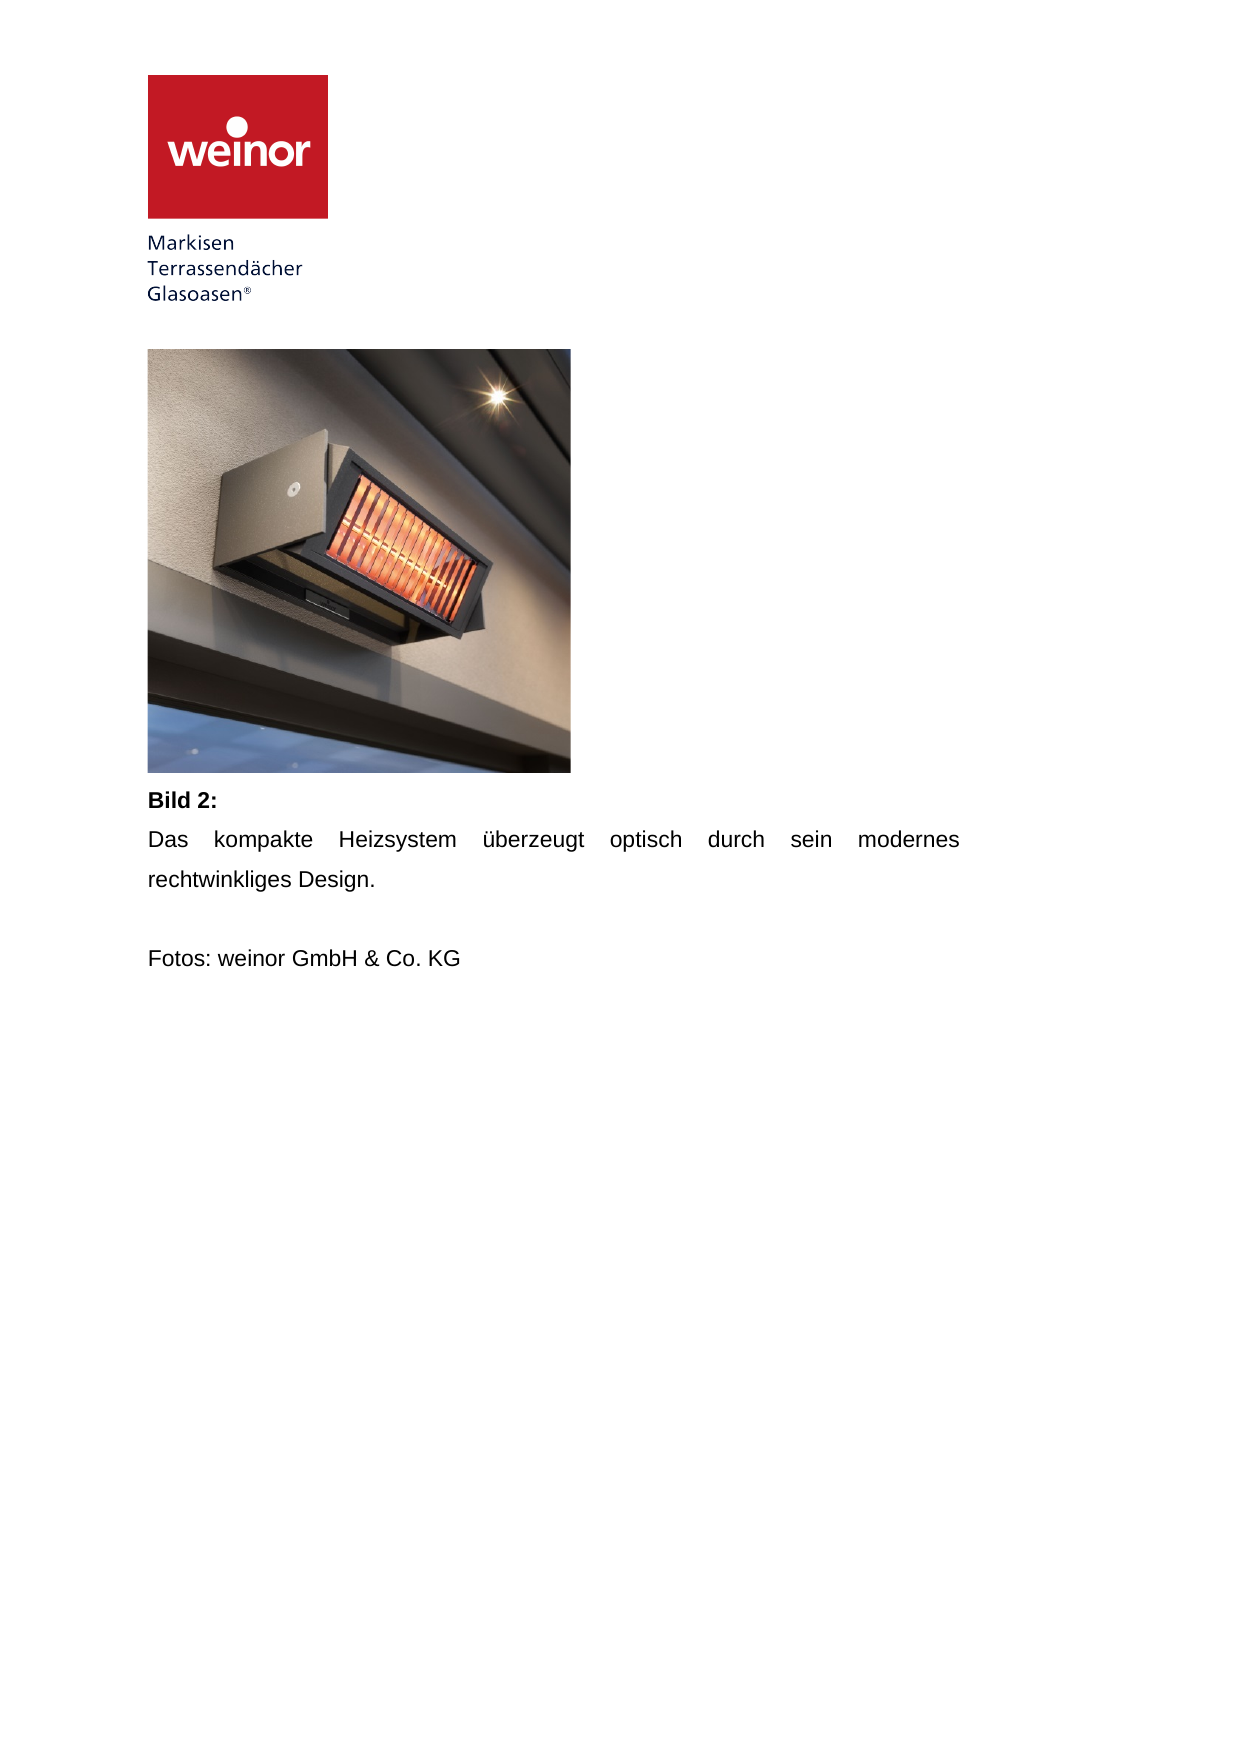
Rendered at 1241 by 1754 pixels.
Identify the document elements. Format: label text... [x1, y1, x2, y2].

text Das kompakte Heizsystem überzeugt optisch durch sein modernes rechtwinkliges Design. [148, 826, 960, 892]
text Fotos: weinor GmbH & Co. KG [148, 945, 960, 971]
picture [147, 75, 328, 301]
picture [147, 349, 571, 773]
text Bild 2: [148, 787, 960, 813]
